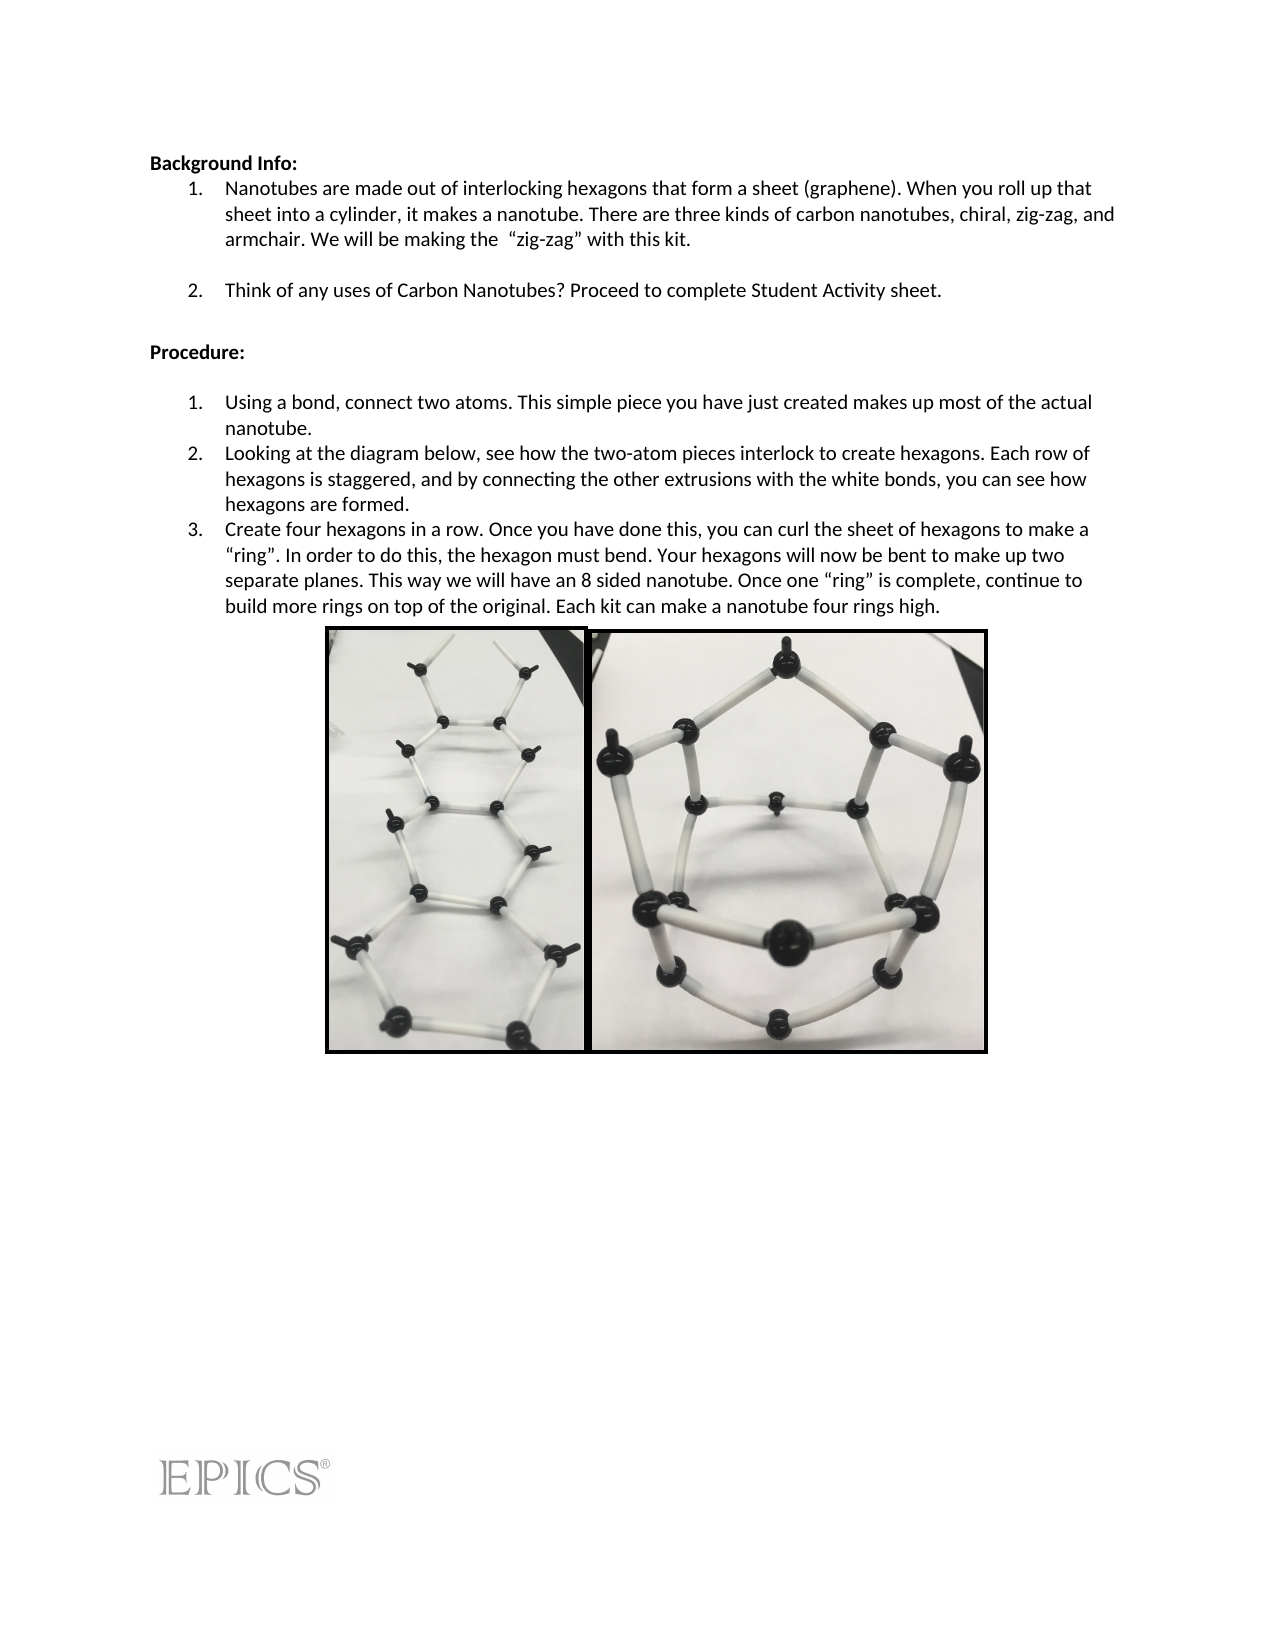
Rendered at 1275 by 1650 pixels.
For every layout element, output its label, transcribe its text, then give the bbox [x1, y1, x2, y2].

list Think of any uses of Carbon Nanotubes? Proceed to complete Student Activity sheet. [187, 277, 1125, 302]
list Nanotubes are made out of interlocking hexagons that form a sheet (graphene). When you roll up that sheet into a cylinder, it makes a nanotube. There are three kinds of carbon nanotubes, chiral, zig-zag, and armchair. We will be making the “zig-zag” with this kit. [187, 175, 1125, 252]
picture [329, 630, 584, 1050]
list Using a bond, connect two atoms. This simple piece you have just created makes up most of the actual nanotube. [187, 389, 1125, 440]
text Background Info: [150, 150, 1041, 175]
text Procedure: [150, 339, 1125, 364]
picture [150, 1453, 336, 1500]
picture [592, 633, 984, 1050]
list Create four hexagons in a row. Once you have done this, you can curl the sheet of hexagons to make a “ring”. In order to do this, the hexagon must bend. Your hexagons will now be bent to make up two separate planes. This way we will have an 8 sided nanotube. Once one “ring” is complete, continue to build more rings on top of the original. Each kit can make a nanotube four rings high. [187, 517, 1125, 618]
list Looking at the diagram below, see how the two-atom pieces interlock to create hexagons. Each row of hexagons is staggered, and by connecting the other extrusions with the white bonds, you can see how hexagons are formed. [187, 440, 1125, 517]
